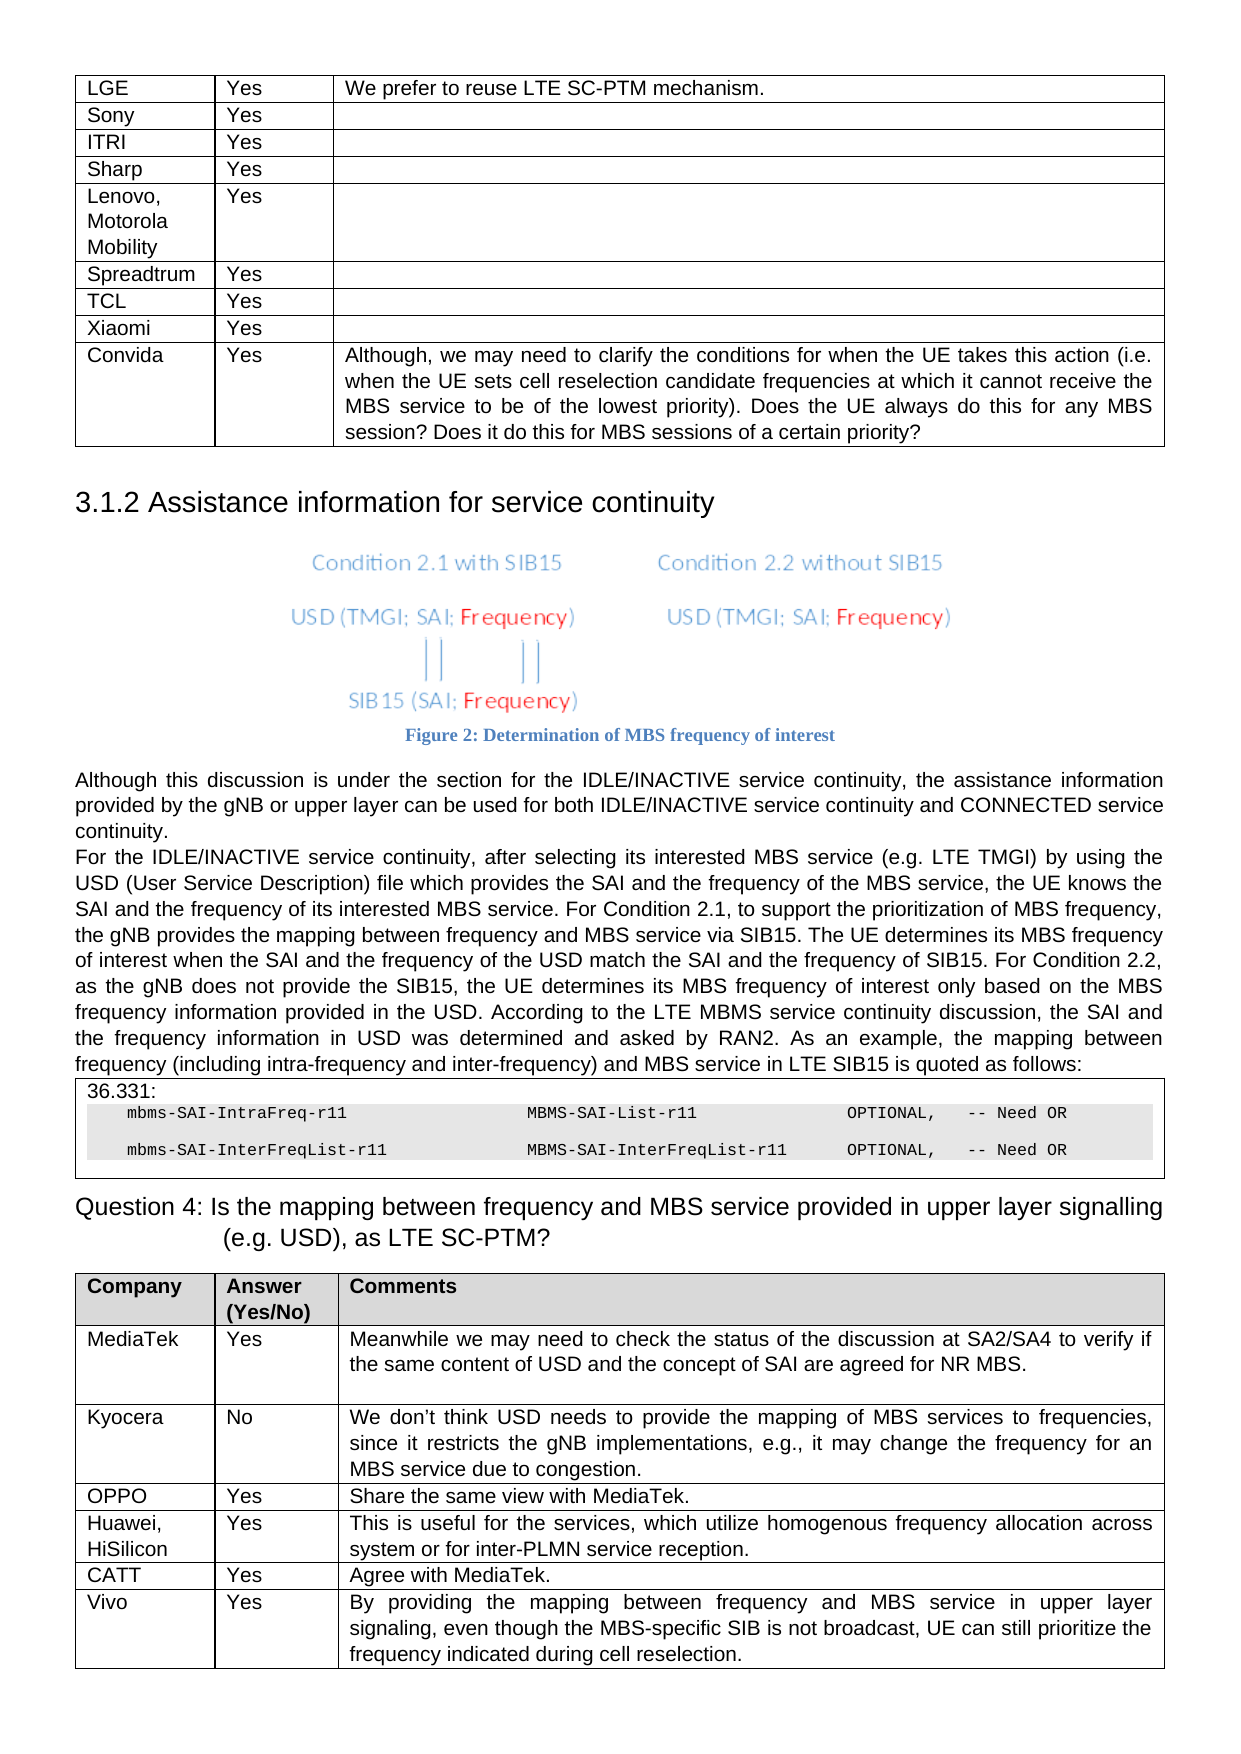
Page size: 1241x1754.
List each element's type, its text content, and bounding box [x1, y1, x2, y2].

table_cell [334, 184, 1164, 261]
table_header Company [76, 1274, 214, 1325]
table_cell Yes [216, 1590, 338, 1668]
table_cell Kyocera [76, 1405, 214, 1483]
table_cell [334, 103, 1164, 129]
table_cell Yes [216, 76, 333, 102]
table_cell [334, 157, 1164, 182]
table_cell Yes [216, 130, 333, 156]
table_cell Spreadtrum [76, 262, 214, 288]
table_cell Xiaomi [76, 316, 214, 342]
table_cell Although, we may need to clarify the conditions for when the UE takes this action (i.e. when the UE sets cell reselection candidate frequencies at which it cannot receive the MBS service to be of the lowest priority). Does the UE always do this for any MBS session? Does it do this for MBS sessions of a certain priority? [334, 343, 1164, 446]
table_header Answer (Yes/No) [216, 1274, 338, 1325]
table_cell Lenovo, Motorola Mobility [76, 184, 214, 261]
table_cell No [216, 1405, 338, 1483]
table_cell This is useful for the services, which utilize homogenous frequency allocation across system or for inter-PLMN service reception. [339, 1511, 1164, 1562]
table_cell By providing the mapping between frequency and MBS service in upper layer signaling, even though the MBS-specific SIB is not broadcast, UE can still prioritize the frequency indicated during cell reselection. [339, 1590, 1164, 1668]
table_cell Yes [216, 1326, 338, 1404]
table_cell Sharp [76, 157, 214, 182]
table_cell We prefer to reuse LTE SC-PTM mechanism. [334, 76, 1164, 102]
table_cell Yes [216, 316, 333, 342]
table_cell [334, 289, 1164, 315]
table_cell Meanwhile we may need to check the status of the discussion at SA2/SA4 to verify if the same content of USD and the concept of SAI are agreed for NR MBS. [339, 1326, 1164, 1404]
text For the IDLE/INACTIVE service continuity, after selecting its interested MBS service (e.g. LTE TMGI) by using the USD (User Service Description) file which provides the SAI and the frequency of the MBS service, the UE knows the SAI and the frequency of its interested MBS service. For Condition 2.1, to support the prioritization of MBS frequency, the gNB provides the mapping between frequency and MBS service via SIB15. The UE determines its MBS frequency of interest when the SAI and the frequency of the USD match the SAI and the frequency of SIB15. For Condition 2.2, as the gNB does not provide the SIB15, the UE determines its MBS frequency of interest only based on the MBS frequency information provided in the USD. According to the LTE MBMS service continuity discussion, the SAI and the frequency information in USD was determined and asked by RAN2. As an example, the mapping between frequency (including intra-frequency and inter-frequency) and MBS service in LTE SIB15 is quoted as follows: [75, 845, 1165, 1076]
table_cell Yes [216, 184, 333, 261]
table_cell Convida [76, 343, 214, 446]
table_cell We don’t think USD needs to provide the mapping of MBS services to frequencies, since it restricts the gNB implementations, e.g., it may change the frequency for an MBS service due to congestion. [339, 1405, 1164, 1483]
subtitle Question 4: Is the mapping between frequency and MBS service provided in upper layer signalling (e.g. USD), as LTE SC-PTM? [75, 1192, 1165, 1252]
table_cell MediaTek [76, 1326, 214, 1404]
table_cell [334, 262, 1164, 288]
table_cell [334, 130, 1164, 156]
table_cell LGE [76, 76, 214, 102]
subtitle 3.1.2 Assistance information for service continuity [75, 485, 1165, 519]
table_cell Yes [216, 103, 333, 129]
table_header 36.331: mbms-SAI-IntraFreq-r11 MBMS-SAI-List-r11 OPTIONAL, -- Need OR mbms-SAI-InterFreqList-r11 MBMS-SAI-InterFreqList-r11 OPTIONAL, -- Need OR [76, 1079, 1164, 1178]
table_cell ITRI [76, 130, 214, 156]
table_cell Yes [216, 157, 333, 182]
table_cell Yes [216, 1563, 338, 1589]
table_cell Yes [216, 1484, 338, 1509]
table_cell Yes [216, 1511, 338, 1562]
text Although this discussion is under the section for the IDLE/INACTIVE service continuity, the assistance information provided by the gNB or upper layer can be used for both IDLE/INACTIVE service continuity and CONNECTED service continuity. [75, 767, 1165, 843]
table_cell CATT [76, 1563, 214, 1589]
table_cell Yes [216, 289, 333, 315]
table_cell Share the same view with MediaTek. [339, 1484, 1164, 1509]
table_cell Vivo [76, 1590, 214, 1668]
table_header Comments [339, 1274, 1164, 1325]
table_cell Agree with MediaTek. [339, 1563, 1164, 1589]
table_cell Huawei, HiSilicon [76, 1511, 214, 1562]
table_cell OPPO [76, 1484, 214, 1509]
table_cell TCL [76, 289, 214, 315]
table_cell Yes [216, 262, 333, 288]
table_cell Yes [216, 343, 333, 446]
table_cell [334, 316, 1164, 342]
table_cell Sony [76, 103, 214, 129]
